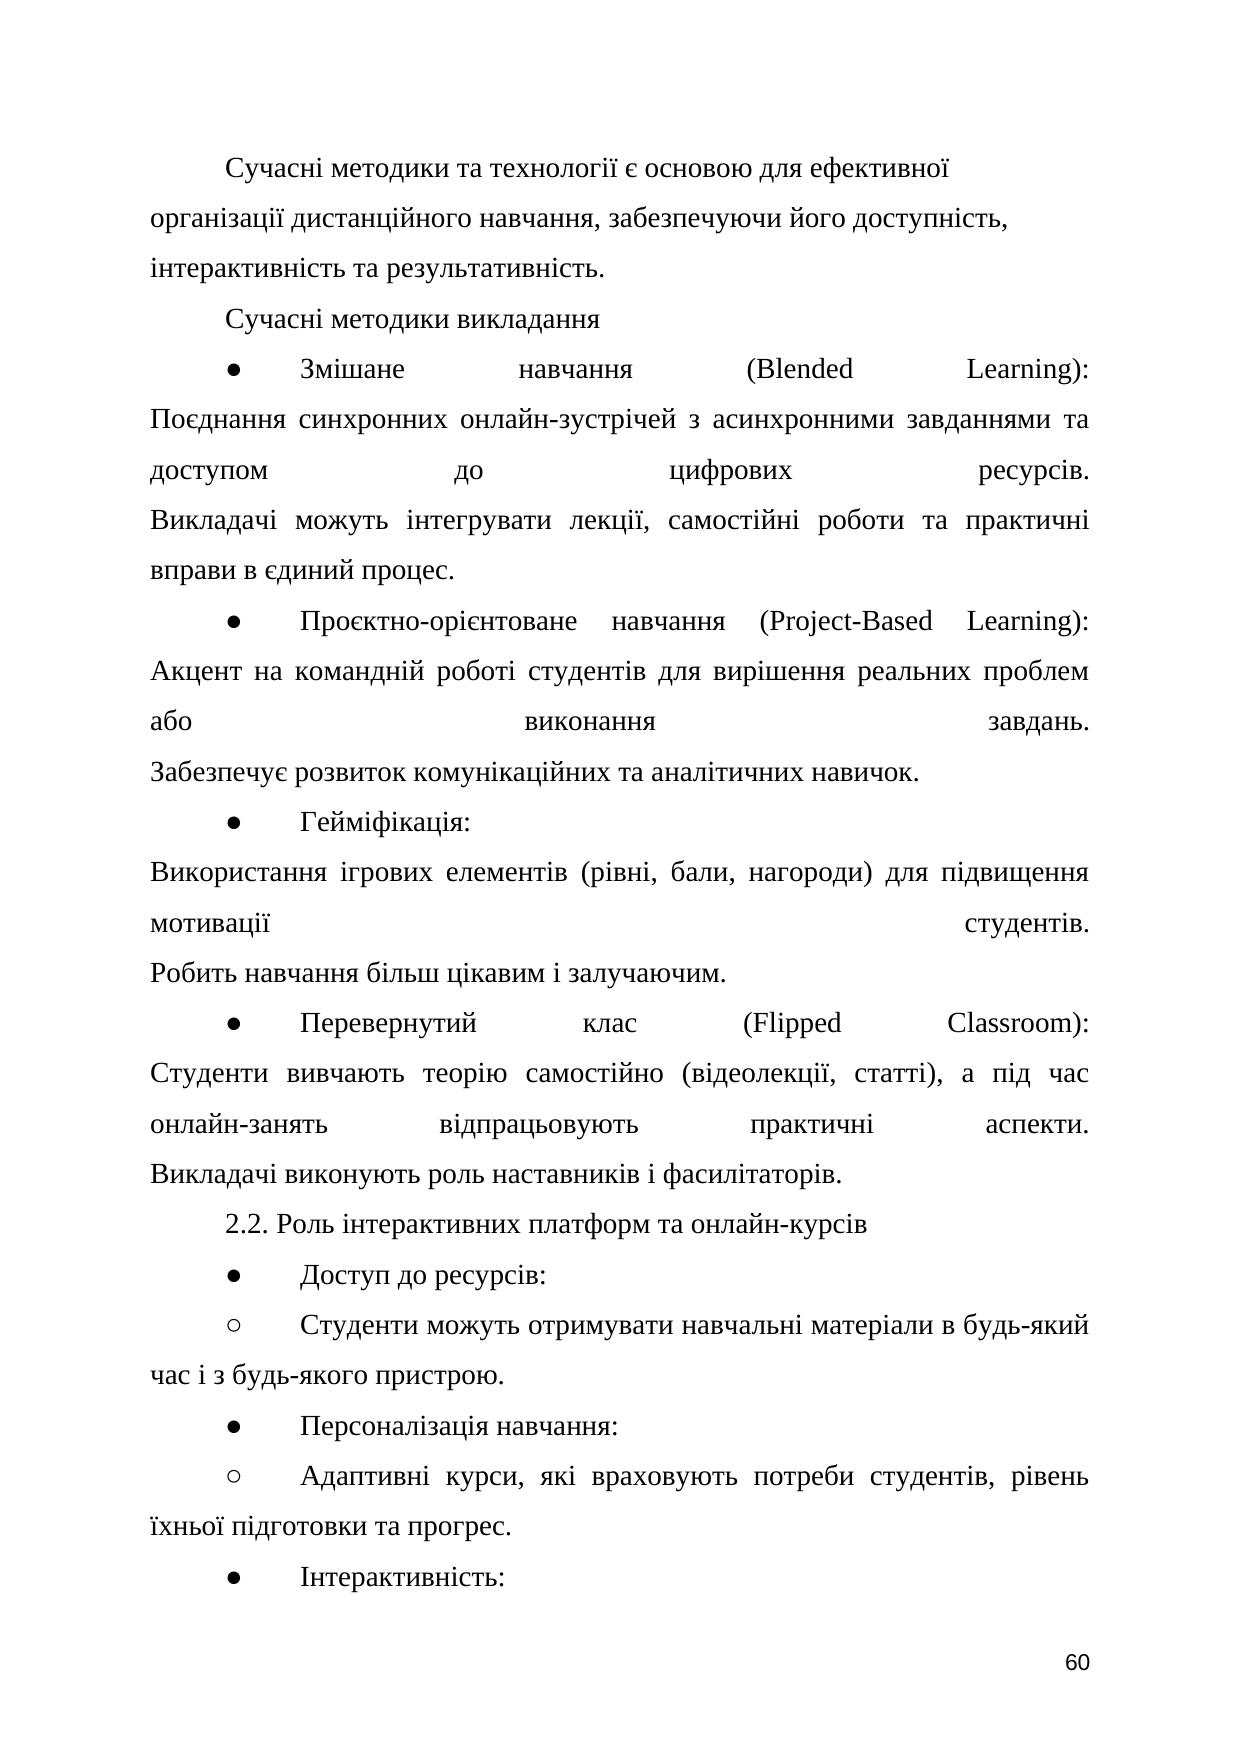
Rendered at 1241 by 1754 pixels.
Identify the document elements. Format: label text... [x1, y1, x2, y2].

list Інтерактивність: [150, 1559, 1090, 1592]
subtitle Сучасні методики викладання [150, 301, 1090, 334]
text 2.2. Роль інтерактивних платформ та онлайн-курсів [150, 1207, 1090, 1240]
list Адаптивні курси, які враховують потреби студентів, рівень їхньої підготовки та прогрес. [150, 1458, 1090, 1542]
list Персоналізація навчання: [150, 1408, 1090, 1441]
list Змішане навчання (Blended Learning): Поєднання синхронних онлайн-зустрічей з асинхронними завданнями та доступом до цифрових ресурсів. Викладачі можуть інтегрувати лекції, самостійні роботи та практичні вправи в єдиний процес. [150, 351, 1090, 586]
list Доступ до ресурсів: [150, 1257, 1090, 1290]
list Перевернутий клас (Flipped Classroom): Студенти вивчають теорію самостійно (відеолекції, статті), а під час онлайн-занять відпрацьовують практичні аспекти. Викладачі виконують роль наставників і фасилітаторів. [150, 1005, 1090, 1190]
list Гейміфікація: Використання ігрових елементів (рівні, бали, нагороди) для підвищення мотивації студентів. Робить навчання більш цікавим і залучаючим. [150, 804, 1090, 988]
text Сучасні методики та технології є основою для ефективної організації дистанційного навчання, забезпечуючи його доступність, інтерактивність та результативність. [150, 150, 1090, 284]
list Студенти можуть отримувати навчальні матеріали в будь-який час і з будь-якого пристрою. [150, 1307, 1090, 1391]
list Проєктно-орієнтоване навчання (Project-Based Learning): Акцент на командній роботі студентів для вирішення реальних проблем або виконання завдань. Забезпечує розвиток комунікаційних та аналітичних навичок. [150, 603, 1090, 787]
